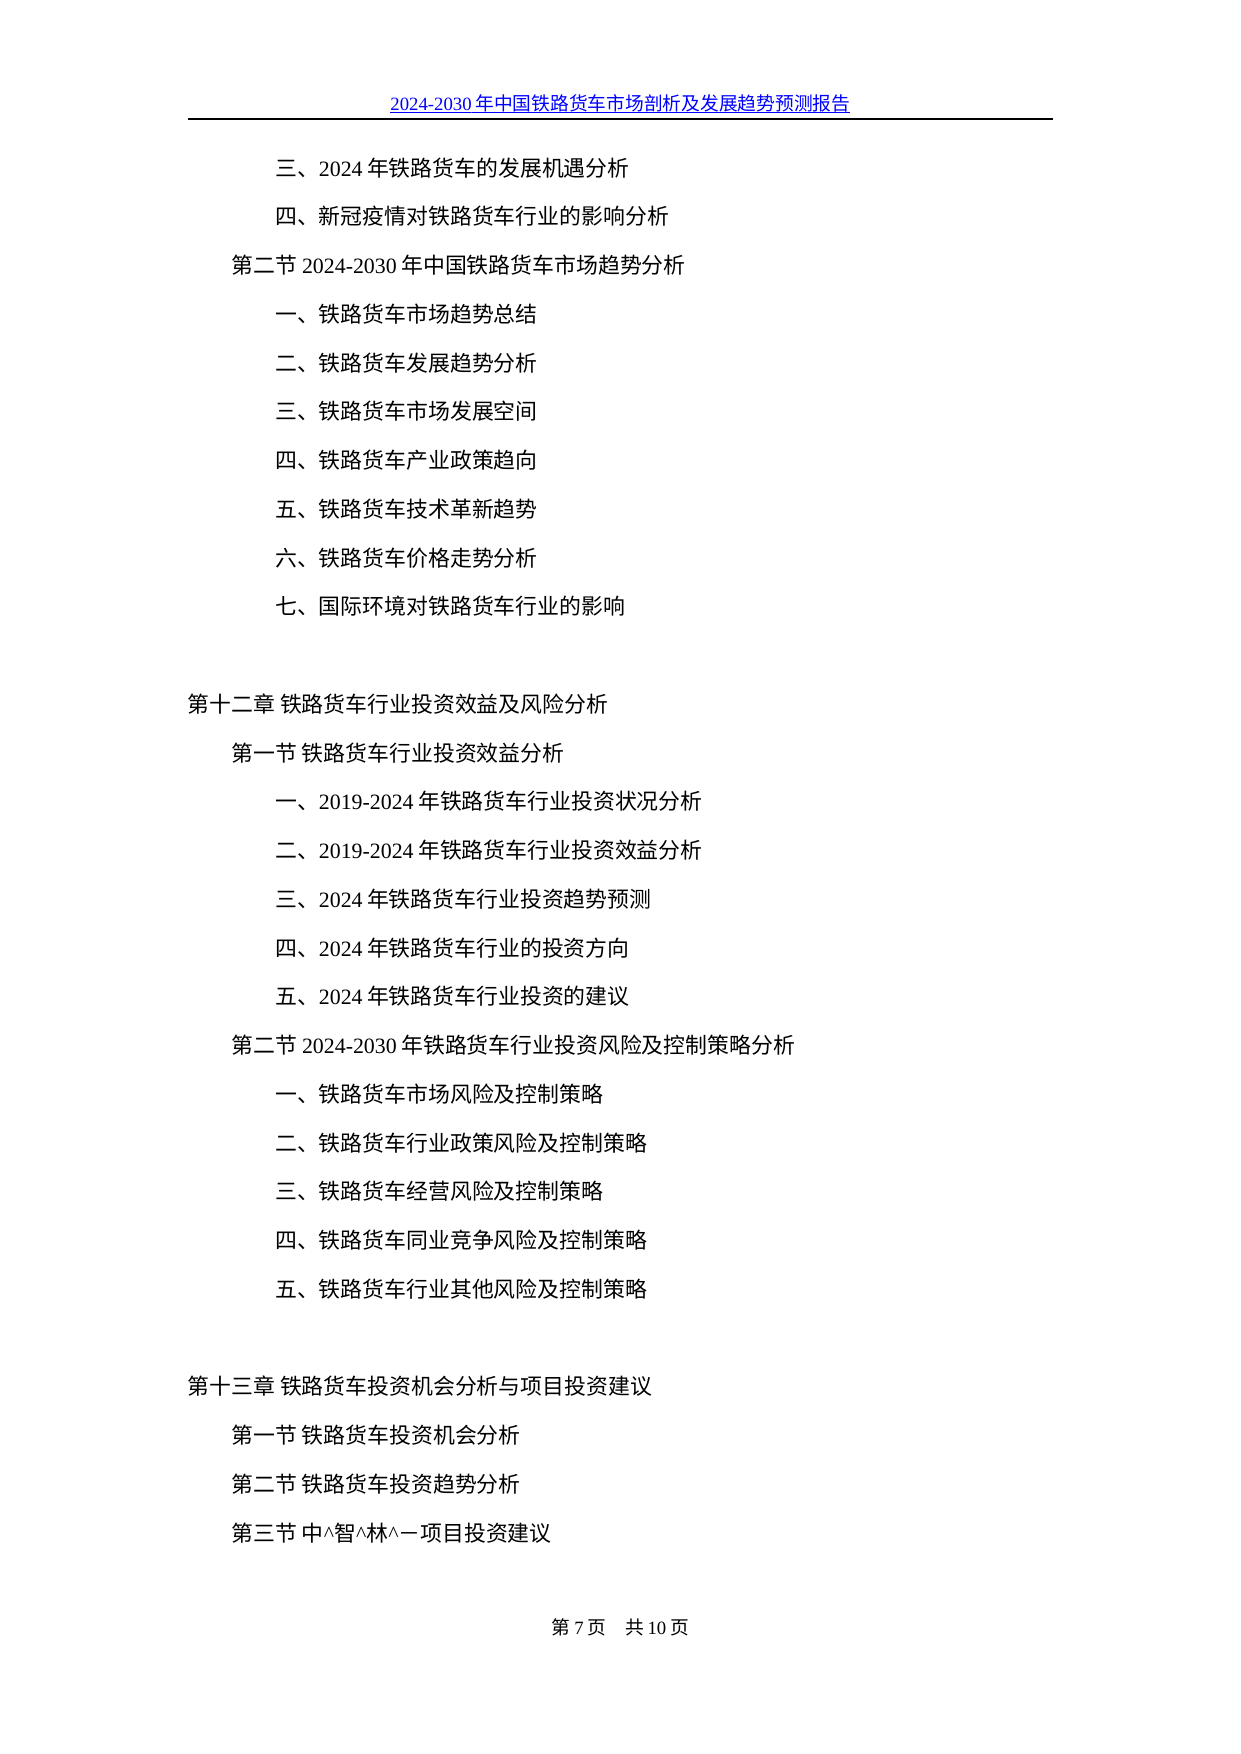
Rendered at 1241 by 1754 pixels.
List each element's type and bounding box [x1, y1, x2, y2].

text [187, 150, 1053, 1548]
